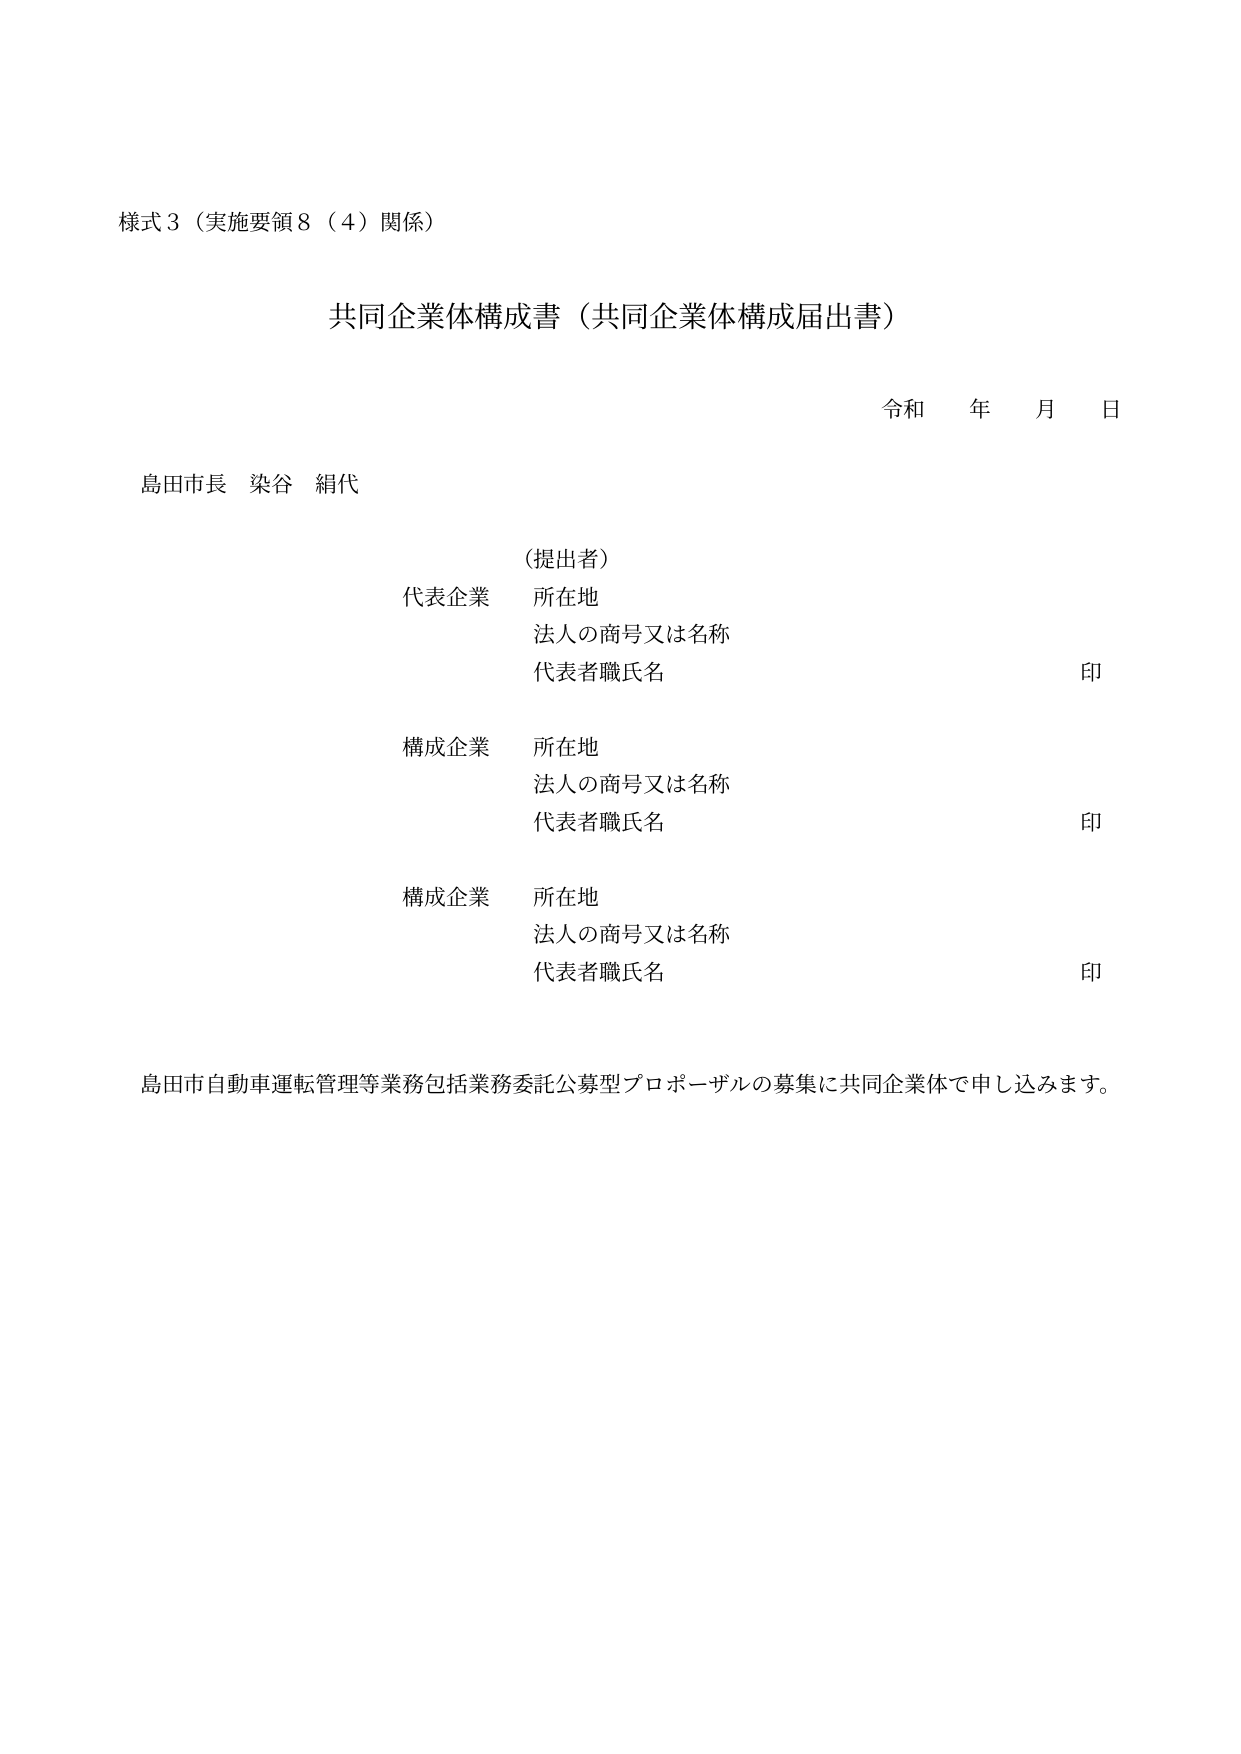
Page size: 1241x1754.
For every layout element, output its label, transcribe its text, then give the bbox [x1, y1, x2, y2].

text 法人の商号又は名称 [118, 914, 1122, 952]
text 構成企業 所在地 [118, 877, 1122, 914]
text 代表者職氏名 印 [118, 652, 1122, 689]
text 島田市自動車運転管理等業務包括業務委託公募型プロポーザルの募集に共同企業体で申し込みます。 [118, 1064, 1122, 1102]
text 島田市長 染谷 絹代 [118, 464, 1122, 502]
text 令和 年 月 日 [118, 389, 1122, 427]
text （提出者） [118, 539, 1122, 577]
text 代表者職氏名 印 [118, 952, 1122, 989]
text 共同企業体構成書（共同企業体構成届出書） [118, 277, 1122, 352]
text 法人の商号又は名称 [118, 764, 1122, 802]
text 代表企業 所在地 [118, 577, 1122, 614]
text 構成企業 所在地 [118, 727, 1122, 764]
text 代表者職氏名 印 [118, 802, 1122, 839]
text 様式３（実施要領８（４）関係） [118, 202, 1122, 239]
text 法人の商号又は名称 [118, 614, 1122, 652]
